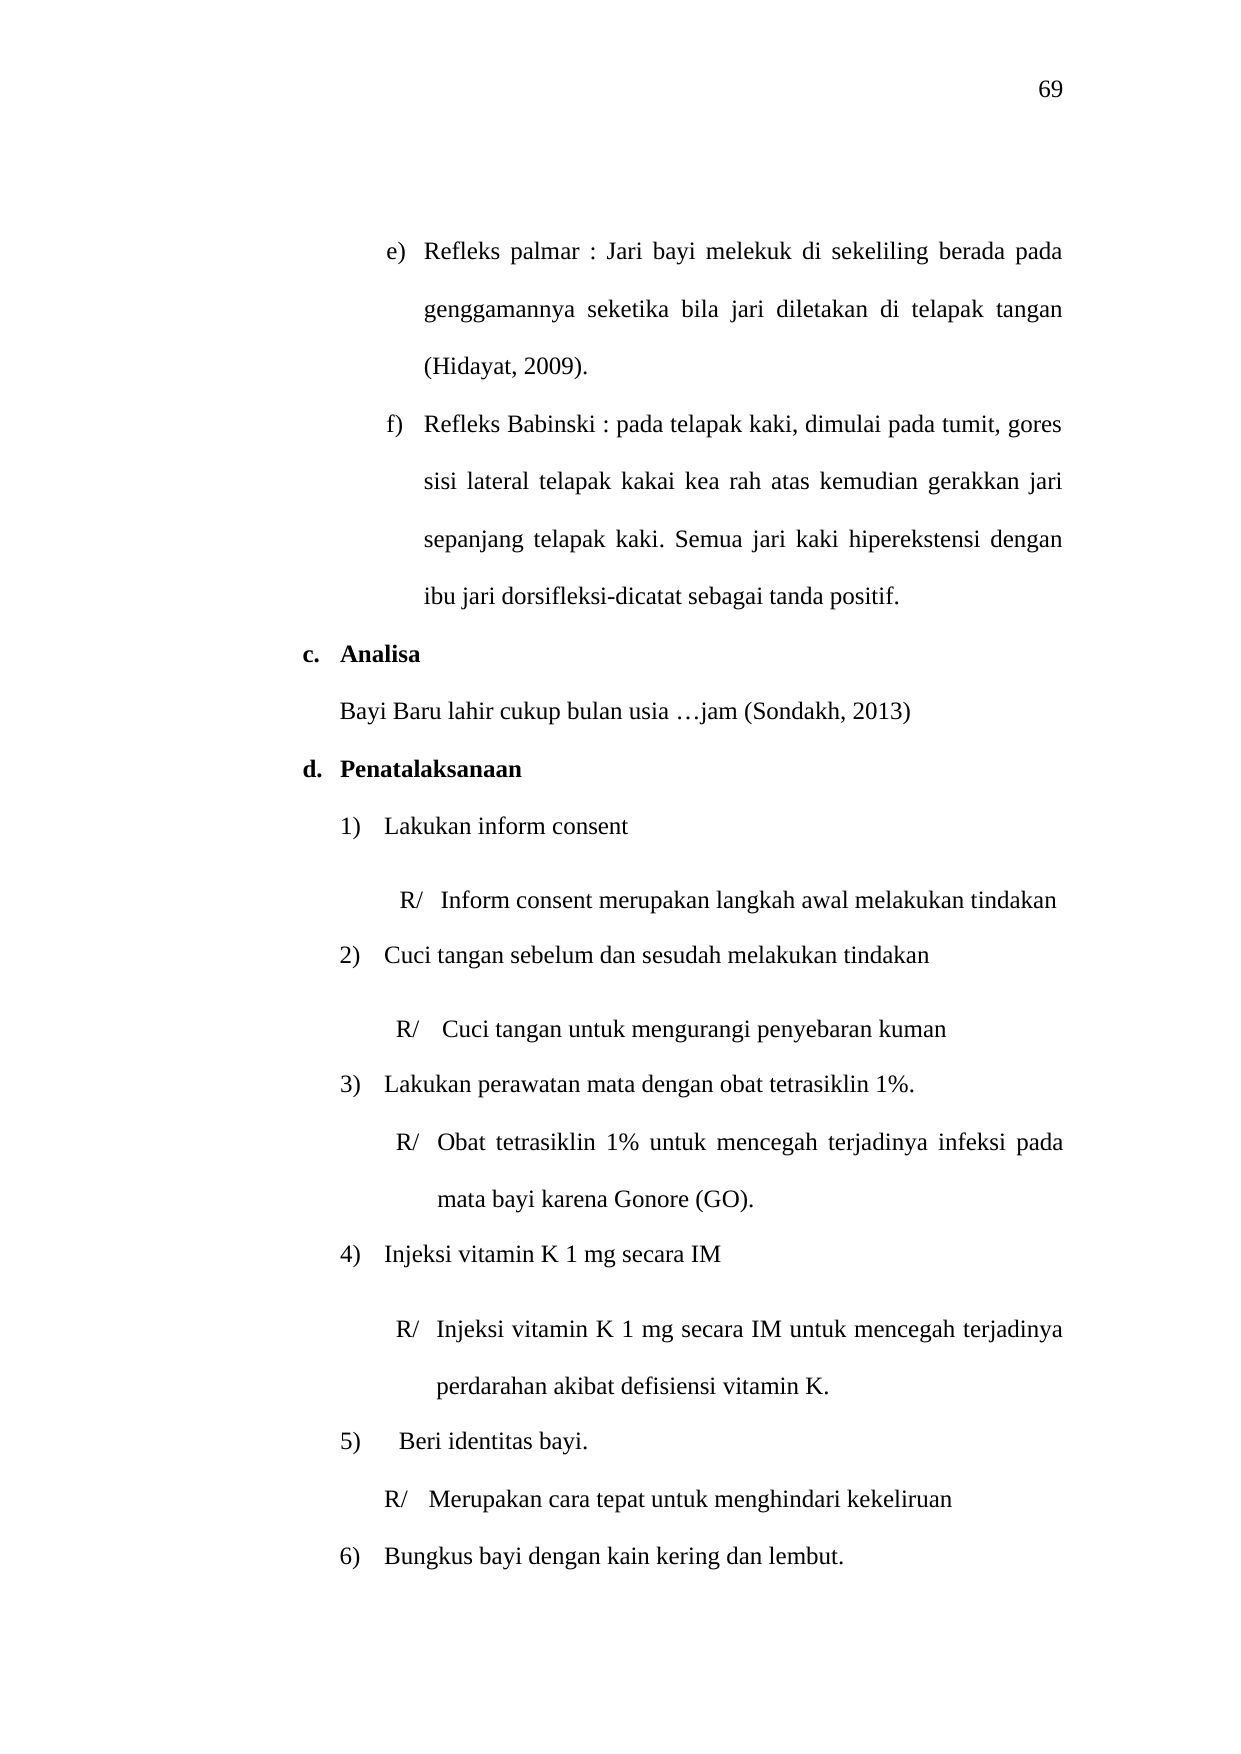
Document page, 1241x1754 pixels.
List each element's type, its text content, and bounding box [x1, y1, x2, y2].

list Analisa [302, 639, 1063, 667]
table_header R/ [395, 1314, 436, 1426]
table_header Inform consent merupakan langkah awal melakukan tindakan [440, 885, 1112, 940]
text Bayi Baru lahir cukup bulan usia …jam (Sondakh, 2013) [339, 696, 1063, 725]
table_header R/ [395, 885, 440, 940]
list Refleks Babinski : pada telapak kaki, dimulai pada tumit, gores sisi lateral telapak kakai kea rah atas kemudian gerakkan jari sepanjang telapak kaki. Semua jari kaki hiperekstensi dengan ibu jari dorsifleksi-dicatat sebagai tanda positif. [386, 409, 1063, 610]
list Bungkus bayi dengan kain kering dan lembut. [339, 1541, 1063, 1570]
list Penatalaksanaan [302, 754, 1063, 782]
table_header R/ [395, 1127, 437, 1239]
table_header Injeksi vitamin K 1 mg secara IM untuk mencegah terjadinya perdarahan akibat defisiensi vitamin K. [436, 1314, 1075, 1426]
list Lakukan inform consent [340, 811, 1063, 840]
list Injeksi vitamin K 1 mg secara IM [340, 1239, 1063, 1268]
list Cuci tangan sebelum dan sesudah melakukan tindakan [339, 940, 1063, 969]
list Refleks palmar : Jari bayi melekuk di sekeliling berada pada genggamannya seketika bila jari diletakan di telapak tangan (Hidayat, 2009). [386, 236, 1063, 380]
text R/ Merupakan cara tepat untuk menghindari kekeliruan [384, 1484, 1063, 1512]
table_header Cuci tangan untuk mengurangi penyebaran kuman [431, 1015, 1133, 1069]
table_header R/ [395, 1015, 431, 1069]
table_header Obat tetrasiklin 1% untuk mencegah terjadinya infeksi pada mata bayi karena Gonore (GO). [437, 1127, 1075, 1239]
list Lakukan perawatan mata dengan obat tetrasiklin 1%. [340, 1069, 1063, 1098]
list Beri identitas bayi. [340, 1426, 1063, 1455]
